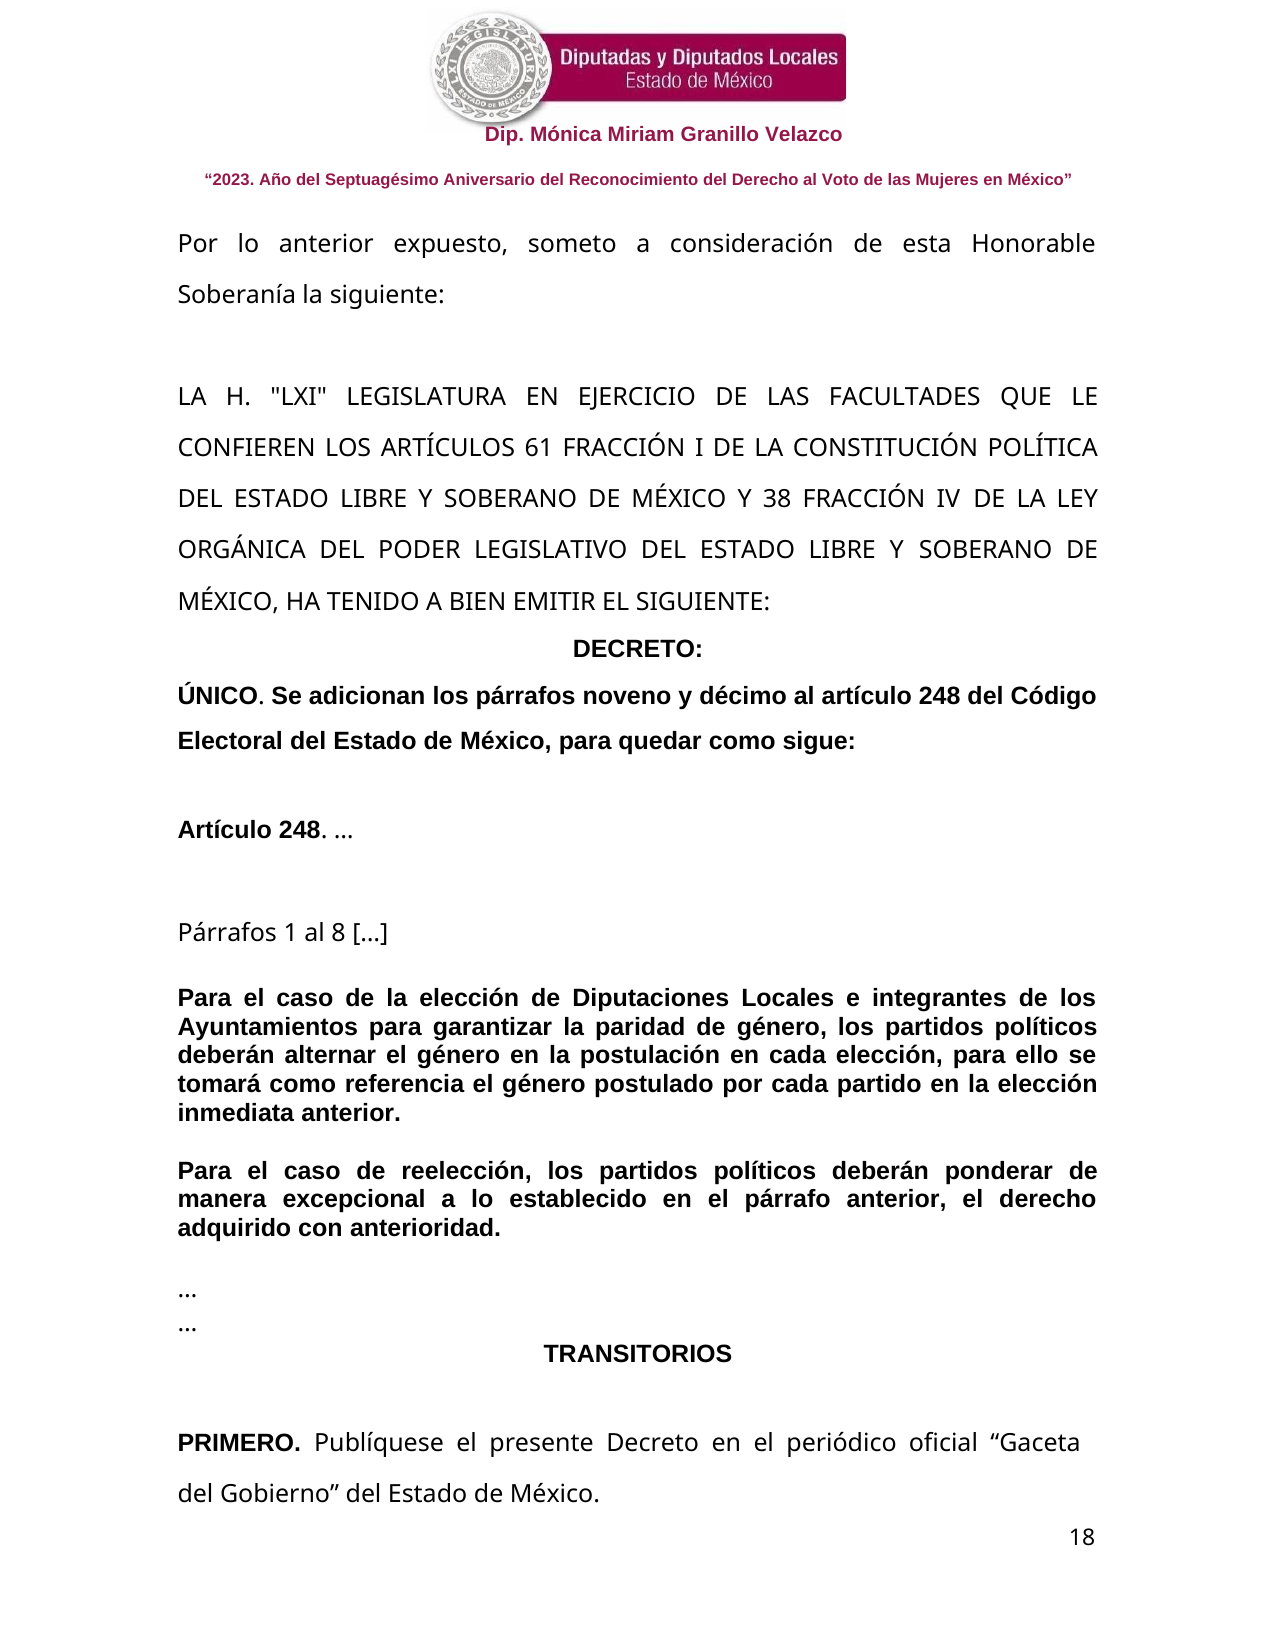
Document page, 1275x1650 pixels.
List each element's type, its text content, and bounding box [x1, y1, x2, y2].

text Párrafos 1 al 8 […] [177, 914, 1110, 948]
text … [177, 1271, 1110, 1305]
text … [177, 1305, 1110, 1339]
subtitle Artículo 248. … [177, 812, 1110, 846]
subtitle TRANSITORIOS [476, 1339, 799, 1368]
text Por lo anterior expuesto, someto a consideración de esta Honorable Soberanía la siguiente: [177, 226, 1097, 311]
subtitle DECRETO: [476, 634, 800, 663]
subtitle Para el caso de la elección de Diputaciones Locales e integrantes de los Ayuntamientos para garantizar la paridad de género, los partidos políticos deberán alternar el género en la postulación en cada elección, para ello se tomará como referencia el género postulado por cada partido en la elección inmediata anterior. [177, 983, 1098, 1127]
text Para el caso de reelección, los partidos políticos deberán ponderar de manera excepcional a lo establecido en el párrafo anterior, el derecho adquirido con anterioridad. [177, 1156, 1098, 1242]
text LA H. "LXI" LEGISLATURA EN EJERCICIO DE LAS FACULTADES QUE LE CONFIEREN LOS ARTÍCULOS 61 FRACCIÓN I DE LA CONSTITUCIÓN POLÍTICA DEL ESTADO LIBRE Y SOBERANO DE MÉXICO Y 38 FRACCIÓN IV DE LA LEY ORGÁNICA DEL PODER LEGISLATIVO DEL ESTADO LIBRE Y SOBERANO DE MÉXICO, HA TENIDO A BIEN EMITIR EL SIGUIENTE: [177, 379, 1098, 617]
text PRIMERO. Publíquese el presente Decreto en el periódico oficial “Gaceta del Gobierno” del Estado de México. [177, 1425, 1110, 1510]
text ÚNICO. Se adicionan los párrafos noveno y décimo al artículo 248 del Código Electoral del Estado de México, para quedar como sigue: [177, 677, 1098, 754]
picture [425, 7, 847, 133]
